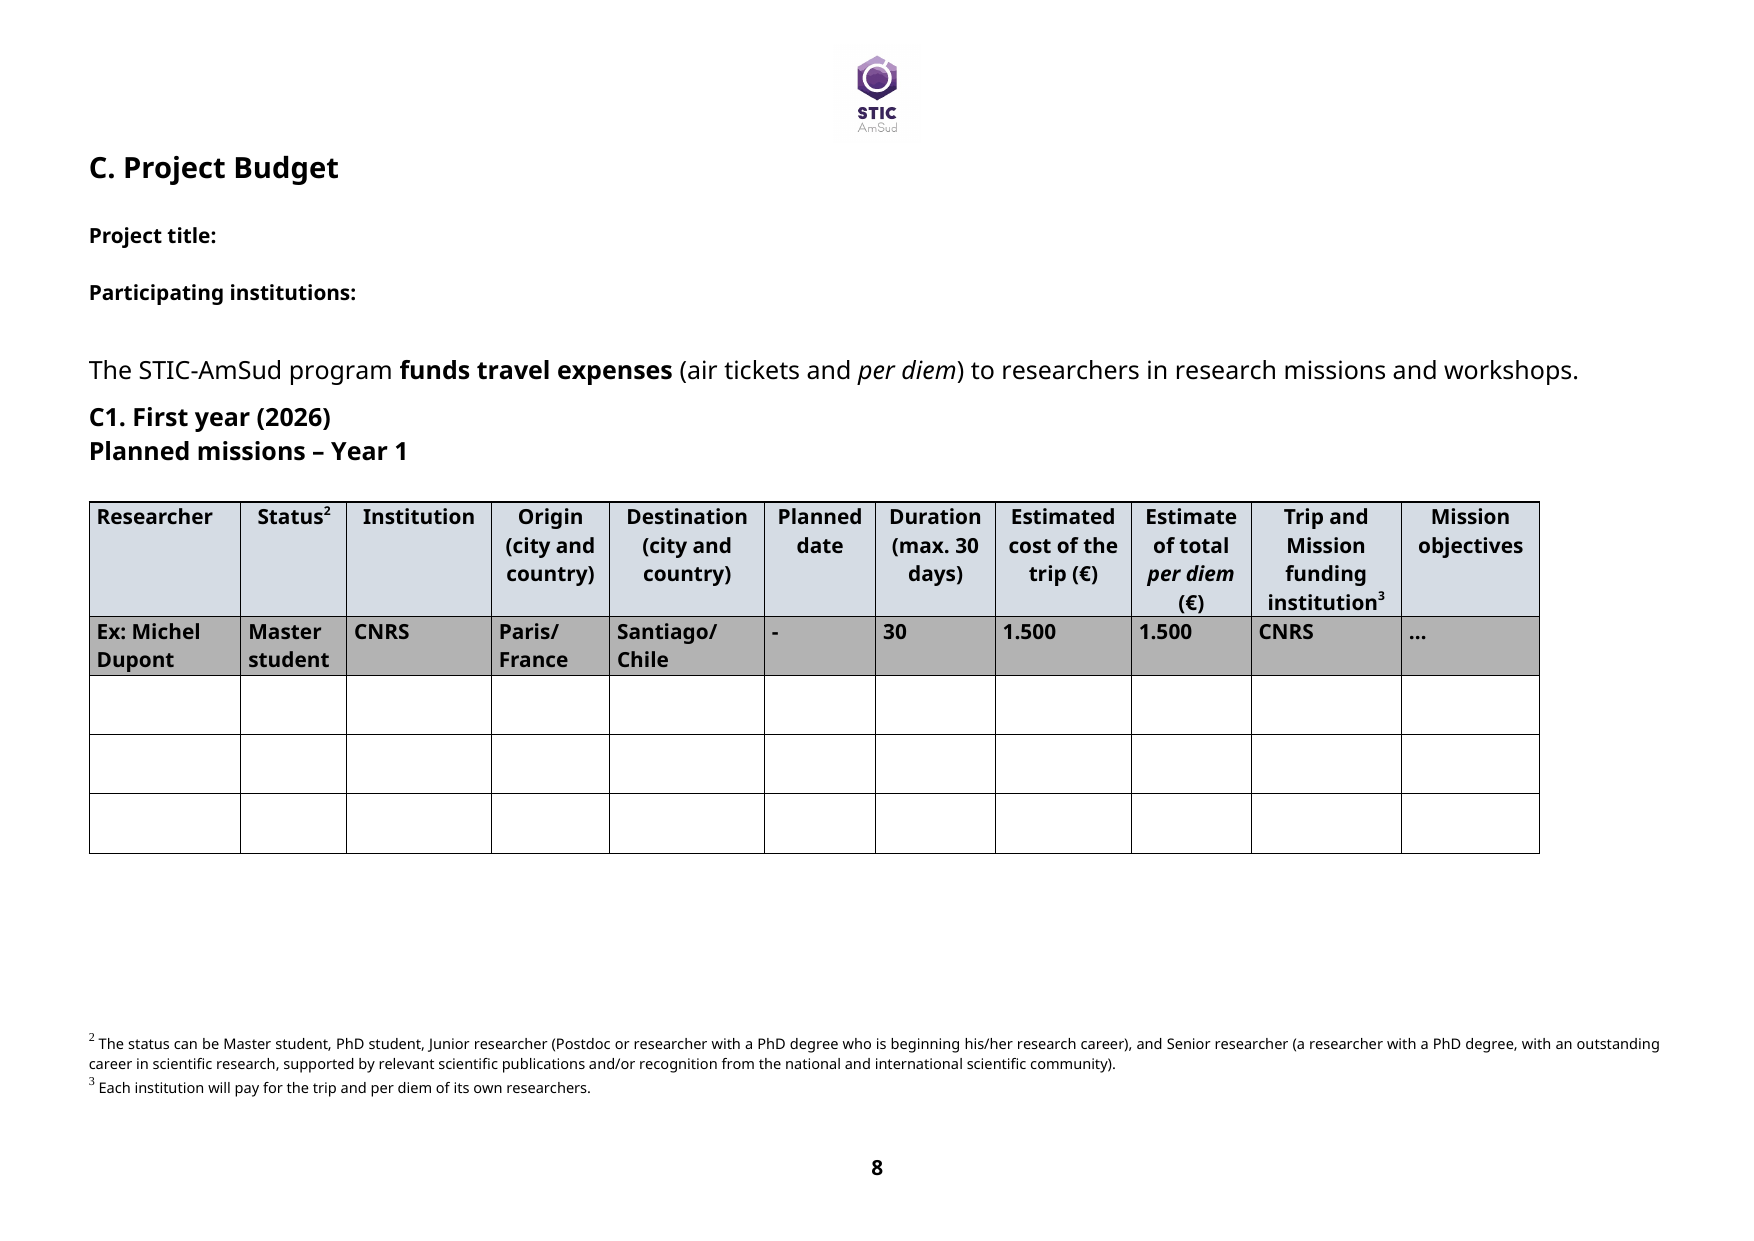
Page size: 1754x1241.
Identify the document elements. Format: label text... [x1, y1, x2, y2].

picture [833, 44, 921, 143]
table_cell [241, 794, 346, 852]
table_header Destination (city and country) [610, 503, 764, 616]
table_cell [996, 794, 1131, 852]
title Project title: [88, 221, 1665, 249]
table_cell Master student [241, 617, 346, 675]
table_header Status [241, 503, 346, 616]
table_cell Santiago/ Chile [610, 617, 764, 675]
table_header Mission objectives [1402, 503, 1539, 616]
table_cell [1132, 735, 1251, 793]
table_cell [610, 794, 764, 852]
table_cell [90, 676, 240, 734]
table_header Planned date [765, 503, 875, 616]
table_cell 1.500 [996, 617, 1131, 675]
table_cell [876, 794, 995, 852]
table_cell [492, 794, 609, 852]
table_header Origin (city and country) [492, 503, 609, 616]
table_cell [492, 735, 609, 793]
table_cell … [1402, 617, 1539, 675]
table_header Institution [347, 503, 491, 616]
table_cell - [765, 617, 875, 675]
table_cell [90, 735, 240, 793]
table_cell Ex: Michel Dupont [90, 617, 240, 675]
table_header Duration (max. 30 days) [876, 503, 995, 616]
table_cell [1402, 735, 1539, 793]
table_cell [1252, 735, 1401, 793]
table_cell [1132, 794, 1251, 852]
title Participating institutions: [88, 278, 1665, 306]
table_cell [1402, 794, 1539, 852]
text Planned missions – Year 1 [88, 433, 1665, 467]
table_cell [996, 676, 1131, 734]
table_cell [347, 676, 491, 734]
table_cell [765, 735, 875, 793]
table_cell [241, 735, 346, 793]
table_cell [876, 735, 995, 793]
table_cell [492, 676, 609, 734]
text The STIC-AmSud program funds travel expenses (air tickets and per diem) to researchers in research missions and workshops. [88, 353, 1665, 387]
table_cell Paris/ France [492, 617, 609, 675]
table_cell [347, 794, 491, 852]
table_header Researcher [90, 503, 240, 616]
table_header Estimated cost of the trip (€) [996, 503, 1131, 616]
table_cell [1132, 676, 1251, 734]
table_cell [876, 676, 995, 734]
table_cell [347, 735, 491, 793]
table_cell [1402, 676, 1539, 734]
text C1. First year (2026) [88, 399, 1665, 433]
table_cell [765, 794, 875, 852]
table_cell 30 [876, 617, 995, 675]
table_cell [610, 676, 764, 734]
table_cell [996, 735, 1131, 793]
table_header Trip and Mission funding institution [1252, 503, 1401, 616]
table_cell [241, 676, 346, 734]
table_cell CNRS [1252, 617, 1401, 675]
table_cell [90, 794, 240, 852]
title C. Project Budget [88, 147, 1665, 187]
table_cell [1252, 794, 1401, 852]
table_cell [1252, 676, 1401, 734]
table_cell [765, 676, 875, 734]
table_cell 1.500 [1132, 617, 1251, 675]
table_cell [610, 735, 764, 793]
table_cell CNRS [347, 617, 491, 675]
table_header Estimate of total per diem (€) [1132, 503, 1251, 616]
